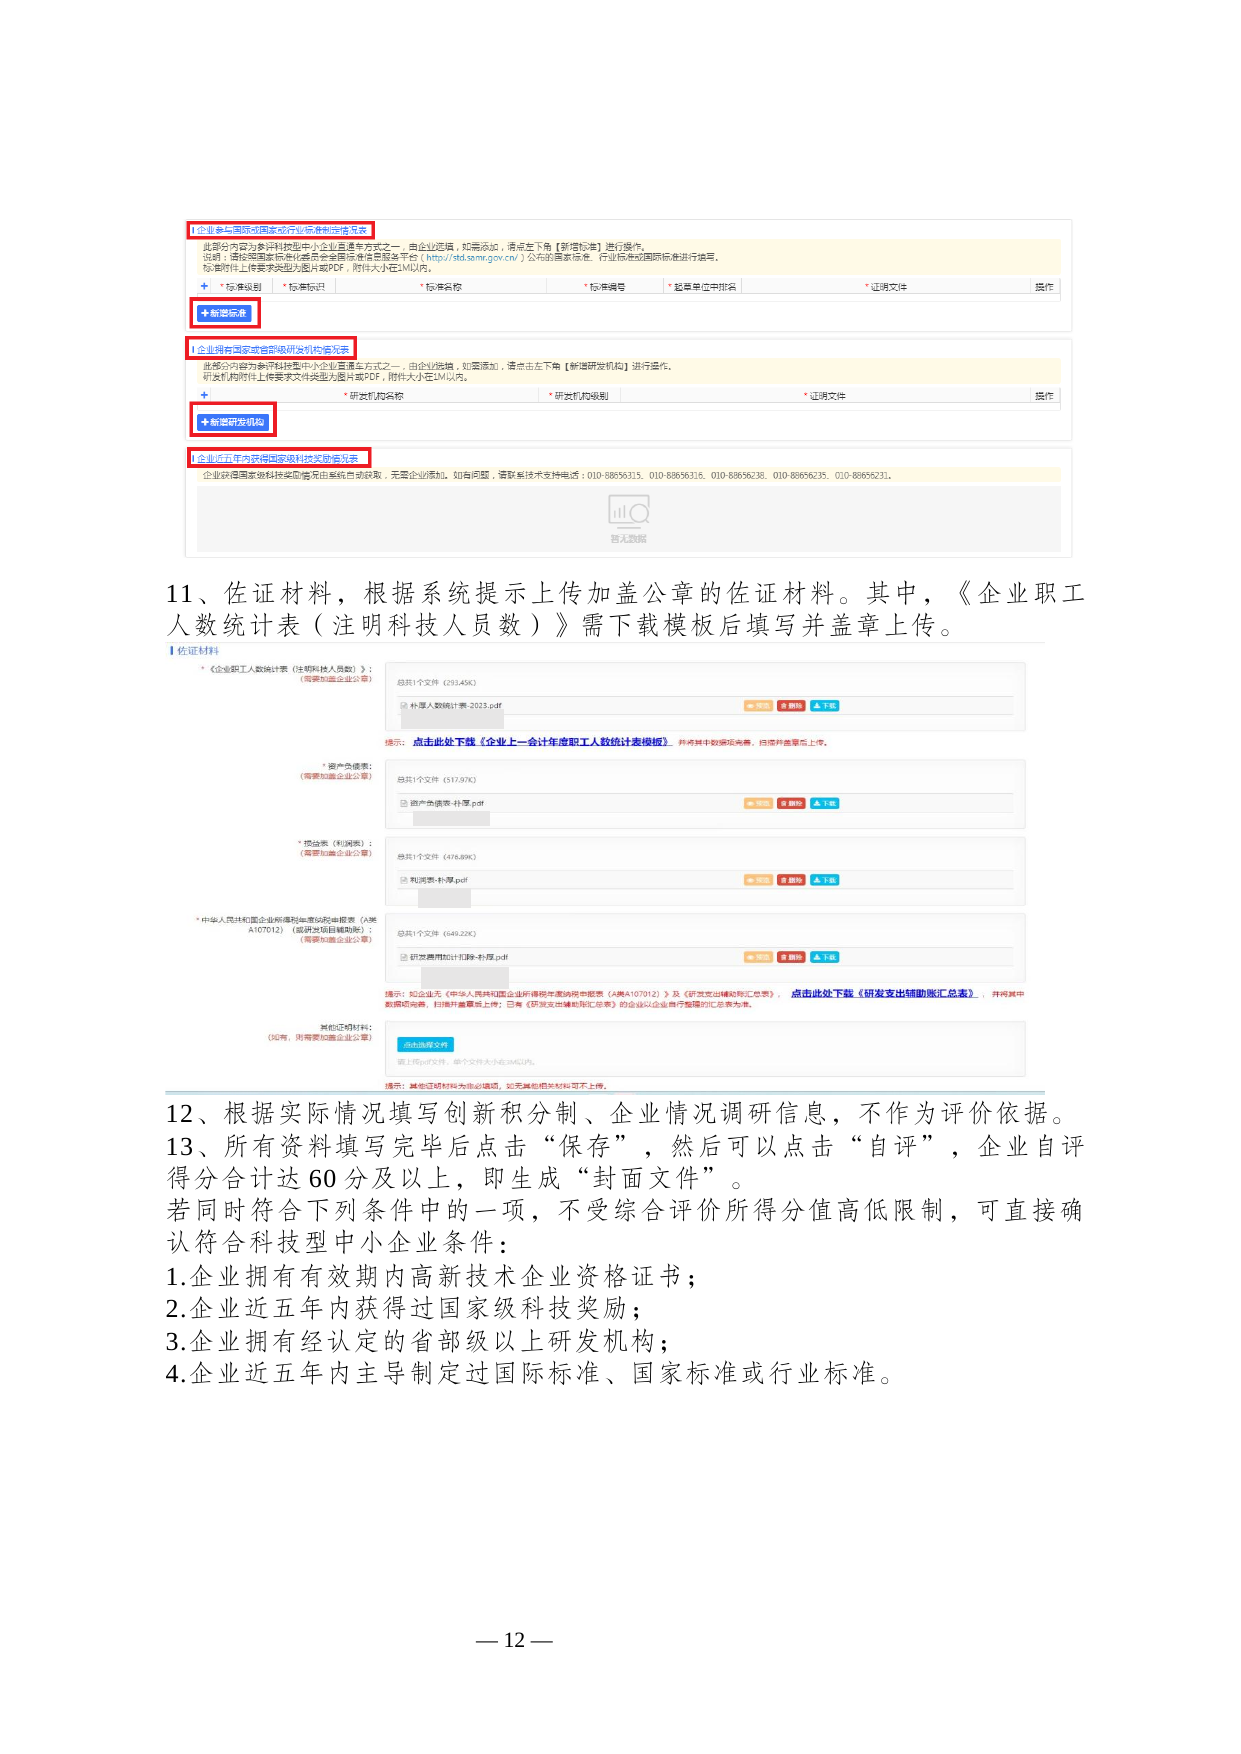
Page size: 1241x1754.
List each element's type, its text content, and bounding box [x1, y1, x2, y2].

list 13、所有资料填写完毕后点击“保存”，然后可以点击“自评”，企业自评得分合计达60分及以上，即生成“封面文件”。 [165, 1161, 1087, 1195]
list 若同时符合下列条件中的一项，不受综合评价所得分值高低限制，可直接确认符合科技型中小企业条件： [165, 1226, 1087, 1260]
text 2.企业近五年内获得过国家级科技奖励； [165, 1292, 1087, 1325]
picture [165, 642, 1045, 1095]
text 4.企业近五年内主导制定过国际标准、国家标准或行业标准。 [165, 1357, 1087, 1390]
list 11、佐证材料，根据系统提示上传加盖公章的佐证材料。其中，《企业职工人数统计表（注明科技人员数）》需下载模板后填写并盖章上传。 [165, 608, 1087, 642]
picture [178, 219, 1074, 558]
list 12、根据实际情况填写创新积分制、企业情况调研信息，不作为评价依据。 [165, 1097, 1087, 1130]
text 1.企业拥有有效期内高新技术企业资格证书； [165, 1260, 1087, 1292]
text 3.企业拥有经认定的省部级以上研发机构； [165, 1325, 1087, 1357]
